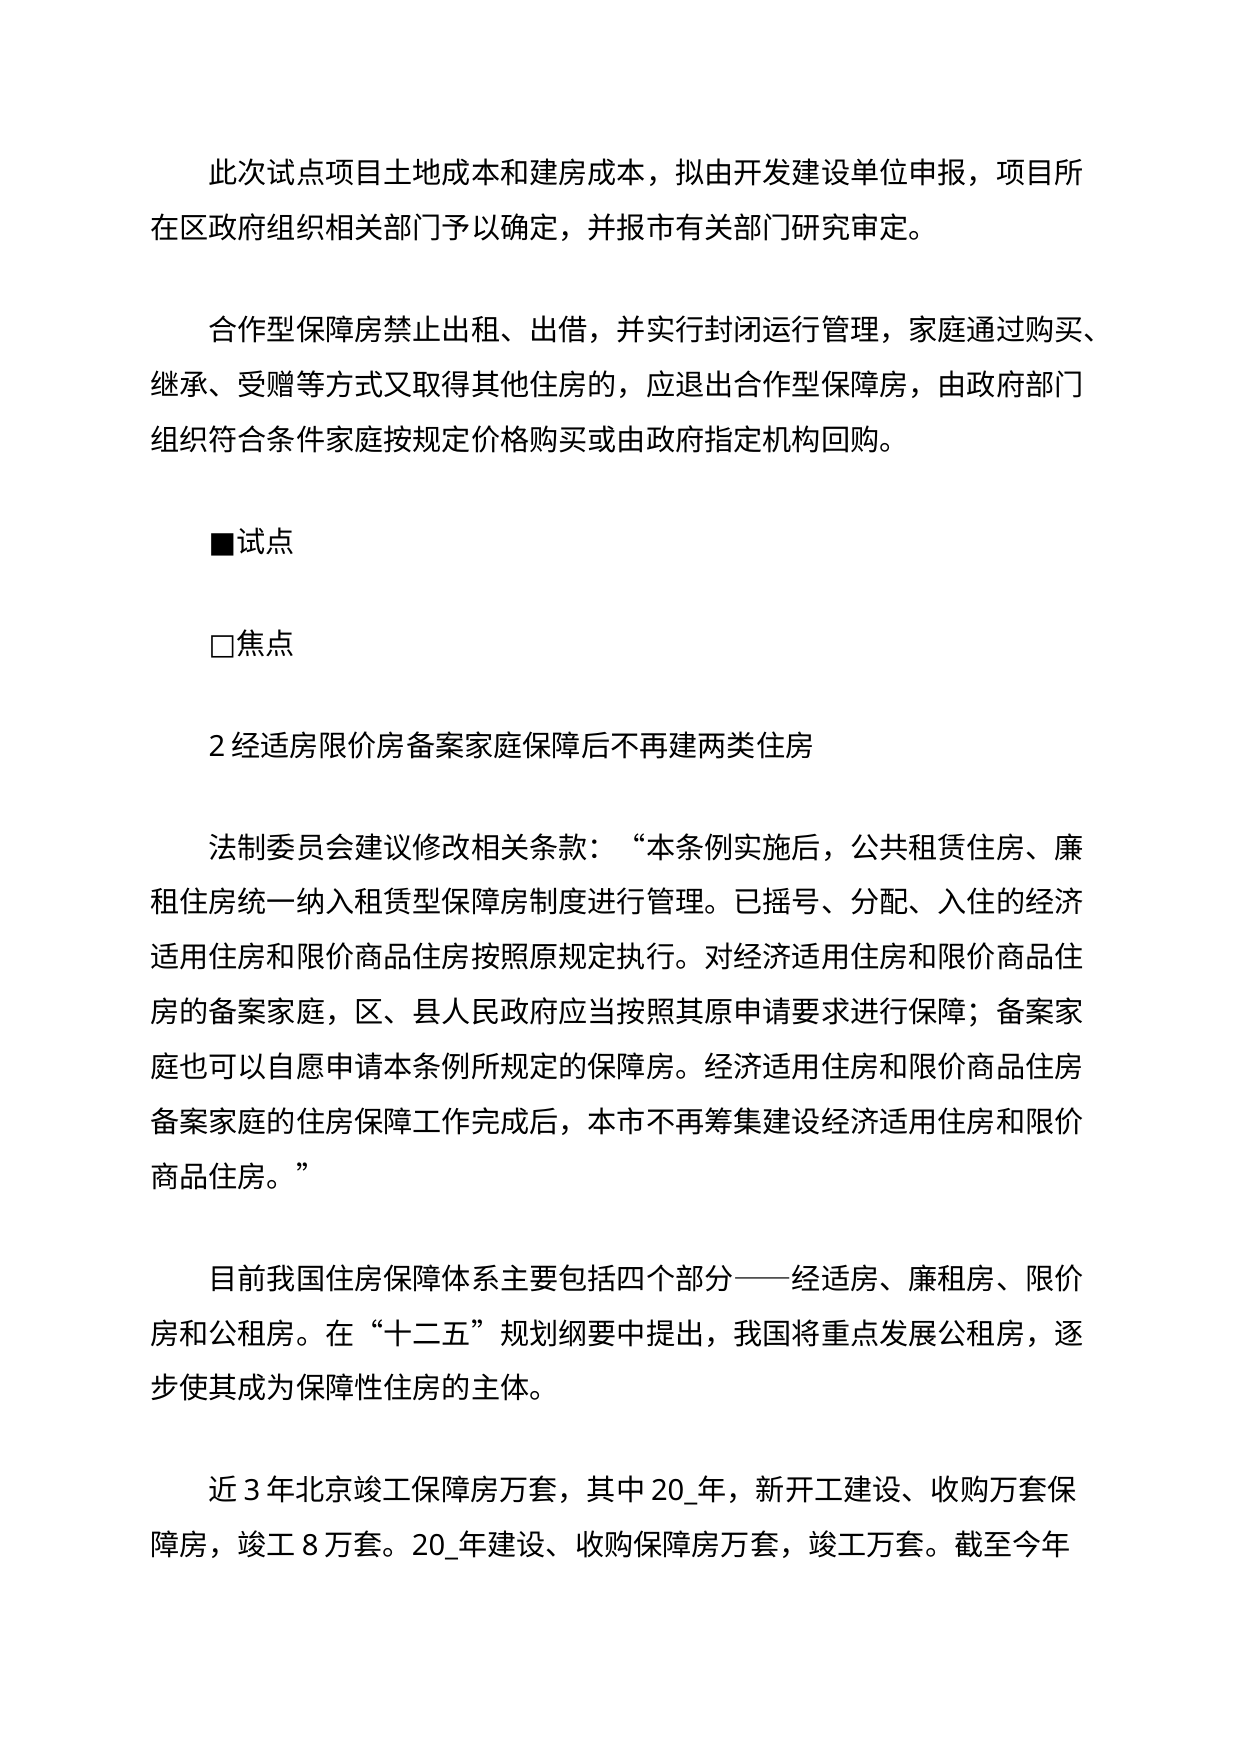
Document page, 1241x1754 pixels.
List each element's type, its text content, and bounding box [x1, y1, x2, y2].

text 2经适房限价房备案家庭保障后不再建两类住房 [150, 722, 1090, 764]
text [150, 1467, 1090, 1564]
text 目前我国住房保障体系主要包括四个部分——经适房、廉租房、限价房和公租房。在“十二五”规划纲要中提出，我国将重点发展公租房，逐步使其成为保障性住房的主体。 [150, 1255, 1090, 1407]
text ■试点 [150, 518, 1090, 561]
text 法制委员会建议修改相关条款：“本条例实施后，公共租赁住房、廉租住房统一纳入租赁型保障房制度进行管理。已摇号、分配、入住的经济适用住房和限价商品住房按照原规定执行。对经济适用住房和限价商品住房的备案家庭，区、县人民政府应当按照其原申请要求进行保障；备案家庭也可以自愿申请本条例所规定的保障房。经济适用住房和限价商品住房备案家庭的住房保障工作完成后，本市不再筹集建设经济适用住房和限价商品住房。” [150, 824, 1090, 1196]
text 此次试点项目土地成本和建房成本，拟由开发建设单位申报，项目所在区政府组织相关部门予以确定，并报市有关部门研究审定。 [150, 150, 1090, 247]
text 合作型保障房禁止出租、出借，并实行封闭运行管理，家庭通过购买、继承、受赠等方式又取得其他住房的，应退出合作型保障房，由政府部门组织符合条件家庭按规定价格购买或由政府指定机构回购。 [150, 307, 1090, 459]
text □焦点 [150, 620, 1090, 663]
